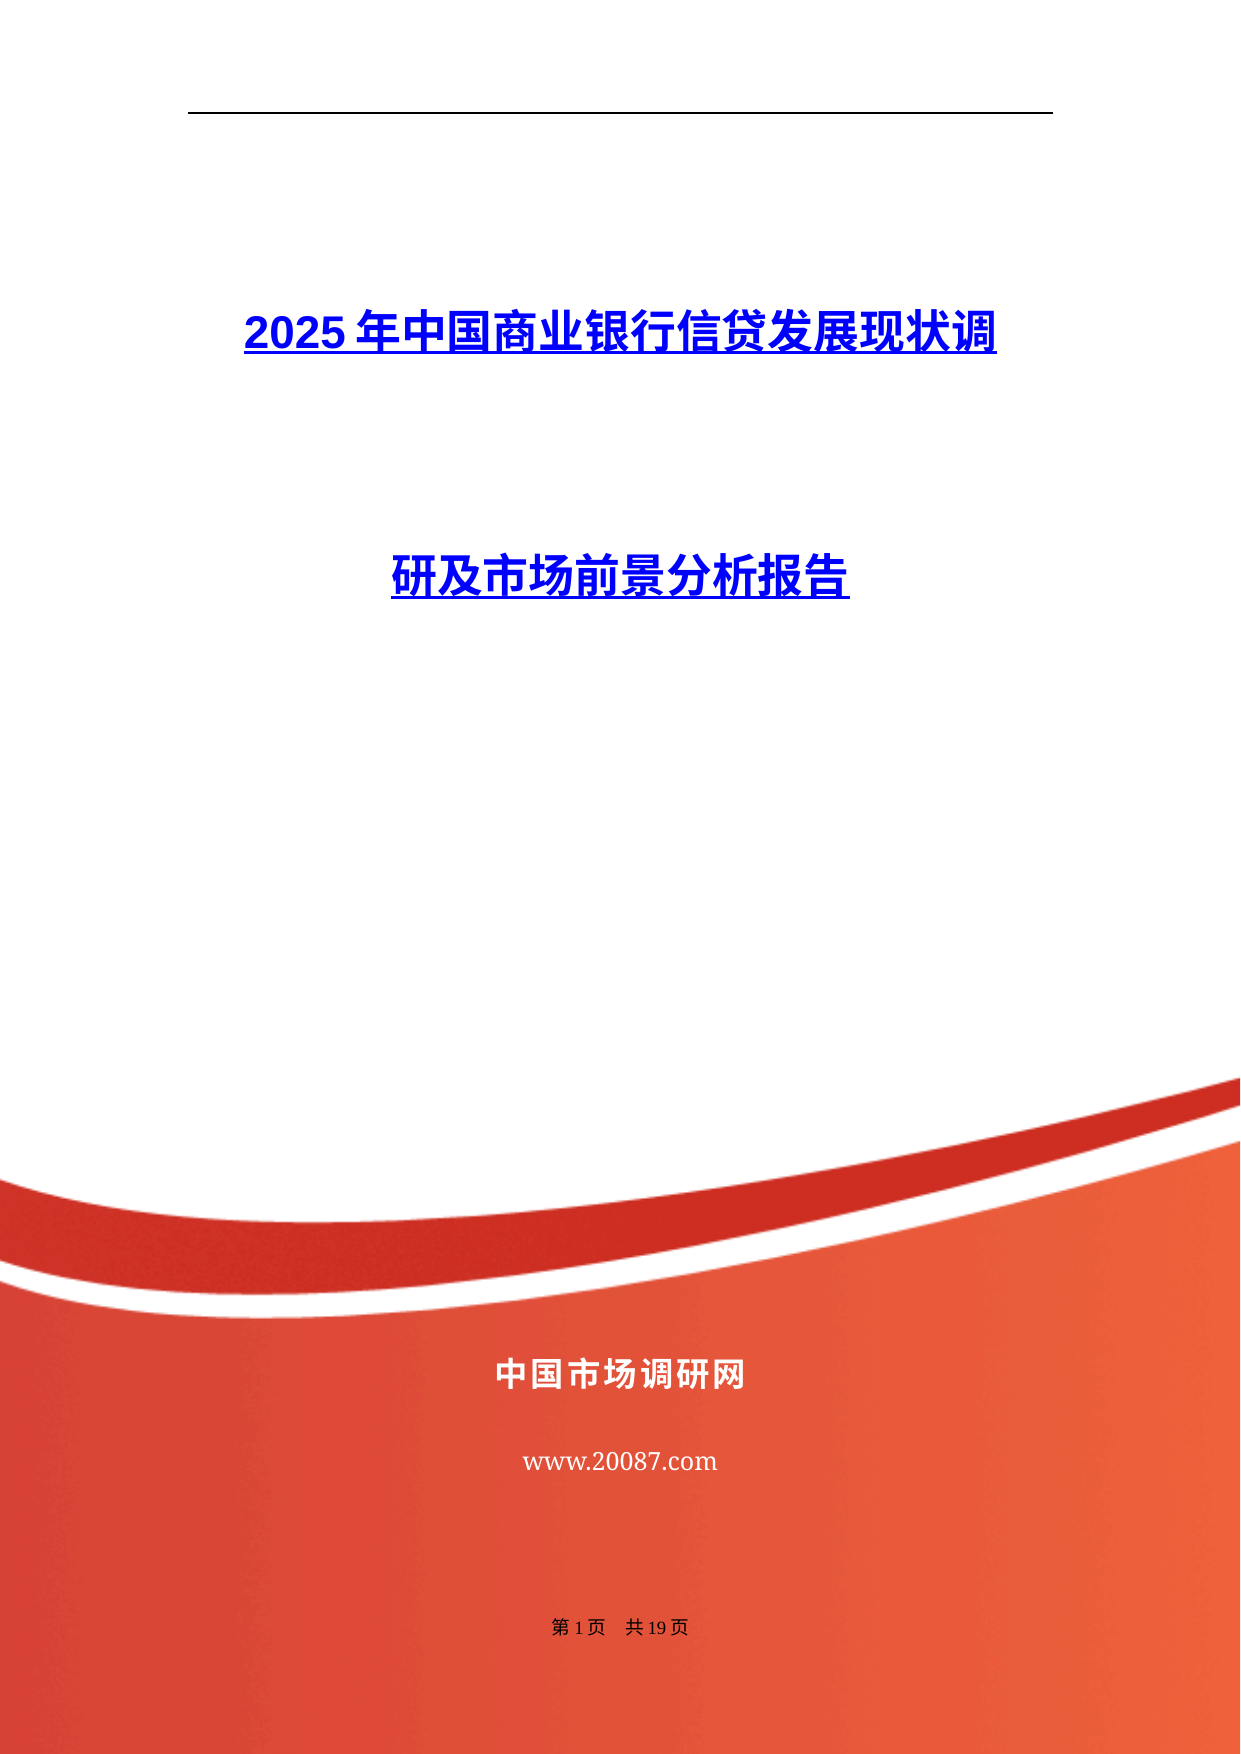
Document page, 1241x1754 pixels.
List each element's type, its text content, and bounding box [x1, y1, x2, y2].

subtitle 中国市场调研网 [187, 1339, 1053, 1404]
picture [0, 1006, 1241, 1754]
table_header 2025年中国商业银行信贷发展现状调研及市场前景分析报告 [188, 207, 1053, 773]
text www.20087.com [187, 1428, 1053, 1493]
